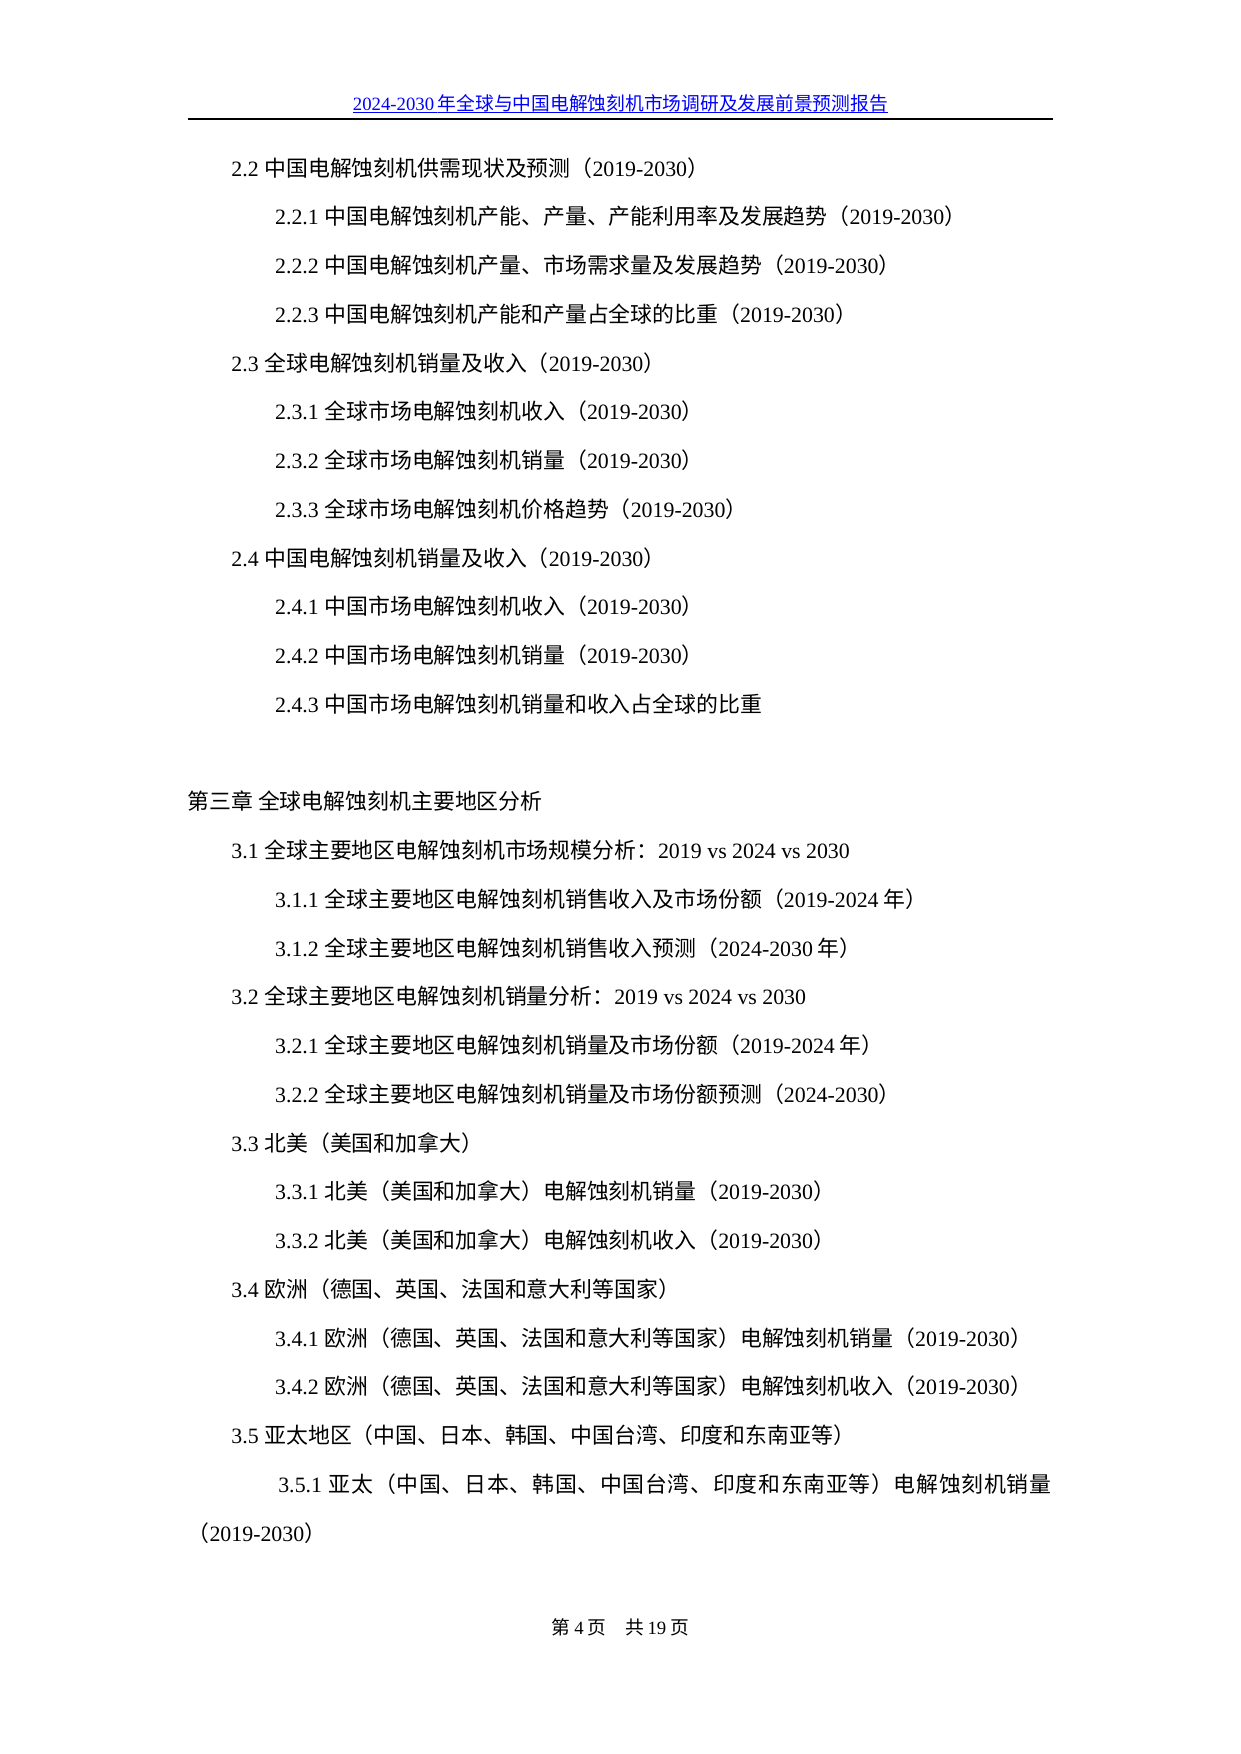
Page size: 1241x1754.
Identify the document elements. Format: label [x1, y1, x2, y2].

text [187, 150, 1053, 1548]
